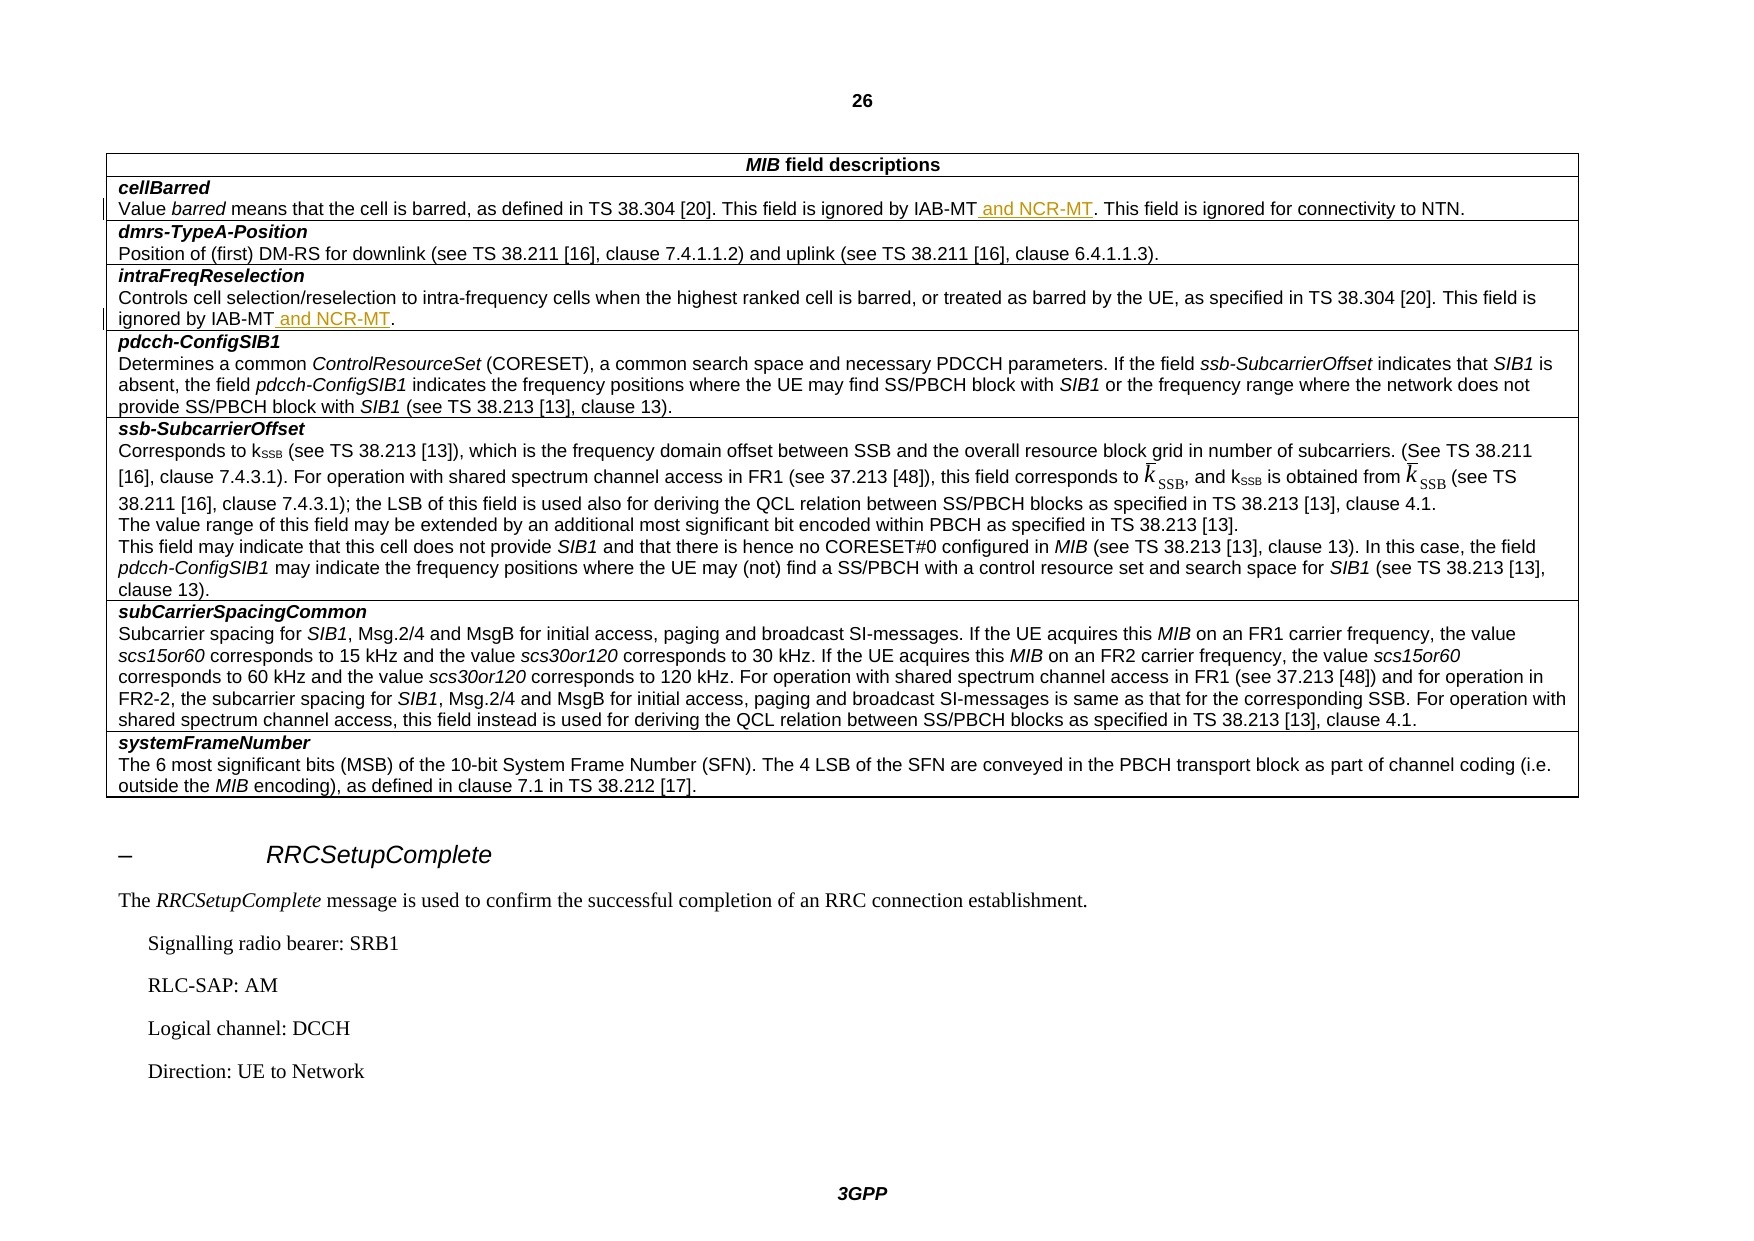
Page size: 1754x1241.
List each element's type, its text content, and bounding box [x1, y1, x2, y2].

table_header MIB field descriptions [107, 154, 1578, 176]
table_cell pdcch-ConfigSIB1 Determines a common ControlResourceSet (CORESET), a common search space and necessary PDCCH parameters. If the field ssb-SubcarrierOffset indicates that SIB1 is absent, the field pdcch-ConfigSIB1 indicates the frequency positions where the UE may find SS/PBCH block with SIB1 or the frequency range where the network does not provide SS/PBCH block with SIB1 (see TS 38.213 [13], clause 13). [107, 331, 1578, 417]
table_cell subCarrierSpacingCommon Subcarrier spacing for SIB1, Msg.2/4 and MsgB for initial access, paging and broadcast SI-messages. If the UE acquires this MIB on an FR1 carrier frequency, the value scs15or60 corresponds to 15 kHz and the value scs30or120 corresponds to 30 kHz. If the UE acquires this MIB on an FR2 carrier frequency, the value scs15or60 corresponds to 60 kHz and the value scs30or120 corresponds to 120 kHz. For operation with shared spectrum channel access in FR1 (see 37.213 [48]) and for operation in FR2-2, the subcarrier spacing for SIB1, Msg.2/4 and MsgB for initial access, paging and broadcast SI-messages is same as that for the corresponding SSB. For operation with shared spectrum channel access, this field instead is used for deriving the QCL relation between SS/PBCH blocks as specified in TS 38.213 [13], clause 4.1. [107, 601, 1578, 731]
table_cell cellBarred Value barred means that the cell is barred, as defined in TS 38.304 [20]. This field is ignored by IAB-MT. This field is ignored for connectivity to NTN. [107, 177, 1578, 220]
text Signalling radio bearer: SRB1 [148, 931, 1606, 955]
text The RRCSetupComplete message is used to confirm the successful completion of an RRC connection establishment. [118, 888, 1606, 912]
table_cell intraFreqReselection Controls cell selection/reselection to intra-frequency cells when the highest ranked cell is barred, or treated as barred by the UE, as specified in TS 38.304 [20]. This field is ignored by IAB-MT. [107, 265, 1578, 330]
text Logical channel: DCCH [148, 1016, 1606, 1040]
text RLC-SAP: AM [148, 973, 1606, 997]
text Direction: UE to Network [148, 1059, 1606, 1083]
table_cell systemFrameNumber The 6 most significant bits (MSB) of the 10-bit System Frame Number (SFN). The 4 LSB of the SFN are conveyed in the PBCH transport block as part of channel coding (i.e. outside the MIB encoding), as defined in clause 7.1 in TS 38.212 [17]. [107, 732, 1578, 796]
subtitle – RRCSetupComplete [118, 840, 1606, 869]
table_cell dmrs-TypeA-Position Position of (first) DM-RS for downlink (see TS 38.211 [16], clause 7.4.1.1.2) and uplink (see TS 38.211 [16], clause 6.4.1.1.3). [107, 221, 1578, 264]
table_cell ssb-SubcarrierOffset Corresponds to kSSB (see TS 38.213 [13]), which is the frequency domain offset between SSB and the overall resource block grid in number of subcarriers. (See TS 38.211 [16], clause 7.4.3.1). For operation with shared spectrum channel access in FR1 (see 37.213 [48]), this field corresponds to , and kSSB is obtained from (see TS 38.211 [16], clause 7.4.3.1); the LSB of this field is used also for deriving the QCL relation between SS/PBCH blocks as specified in TS 38.213 [13], clause 4.1. The value range of this field may be extended by an additional most significant bit encoded within PBCH as specified in TS 38.213 [13]. This field may indicate that this cell does not provide SIB1 and that there is hence no CORESET#0 configured in MIB (see TS 38.213 [13], clause 13). In this case, the field pdcch-ConfigSIB1 may indicate the frequency positions where the UE may (not) find a SS/PBCH with a control resource set and search space for SIB1 (see TS 38.213 [13], clause 13). [107, 418, 1578, 600]
